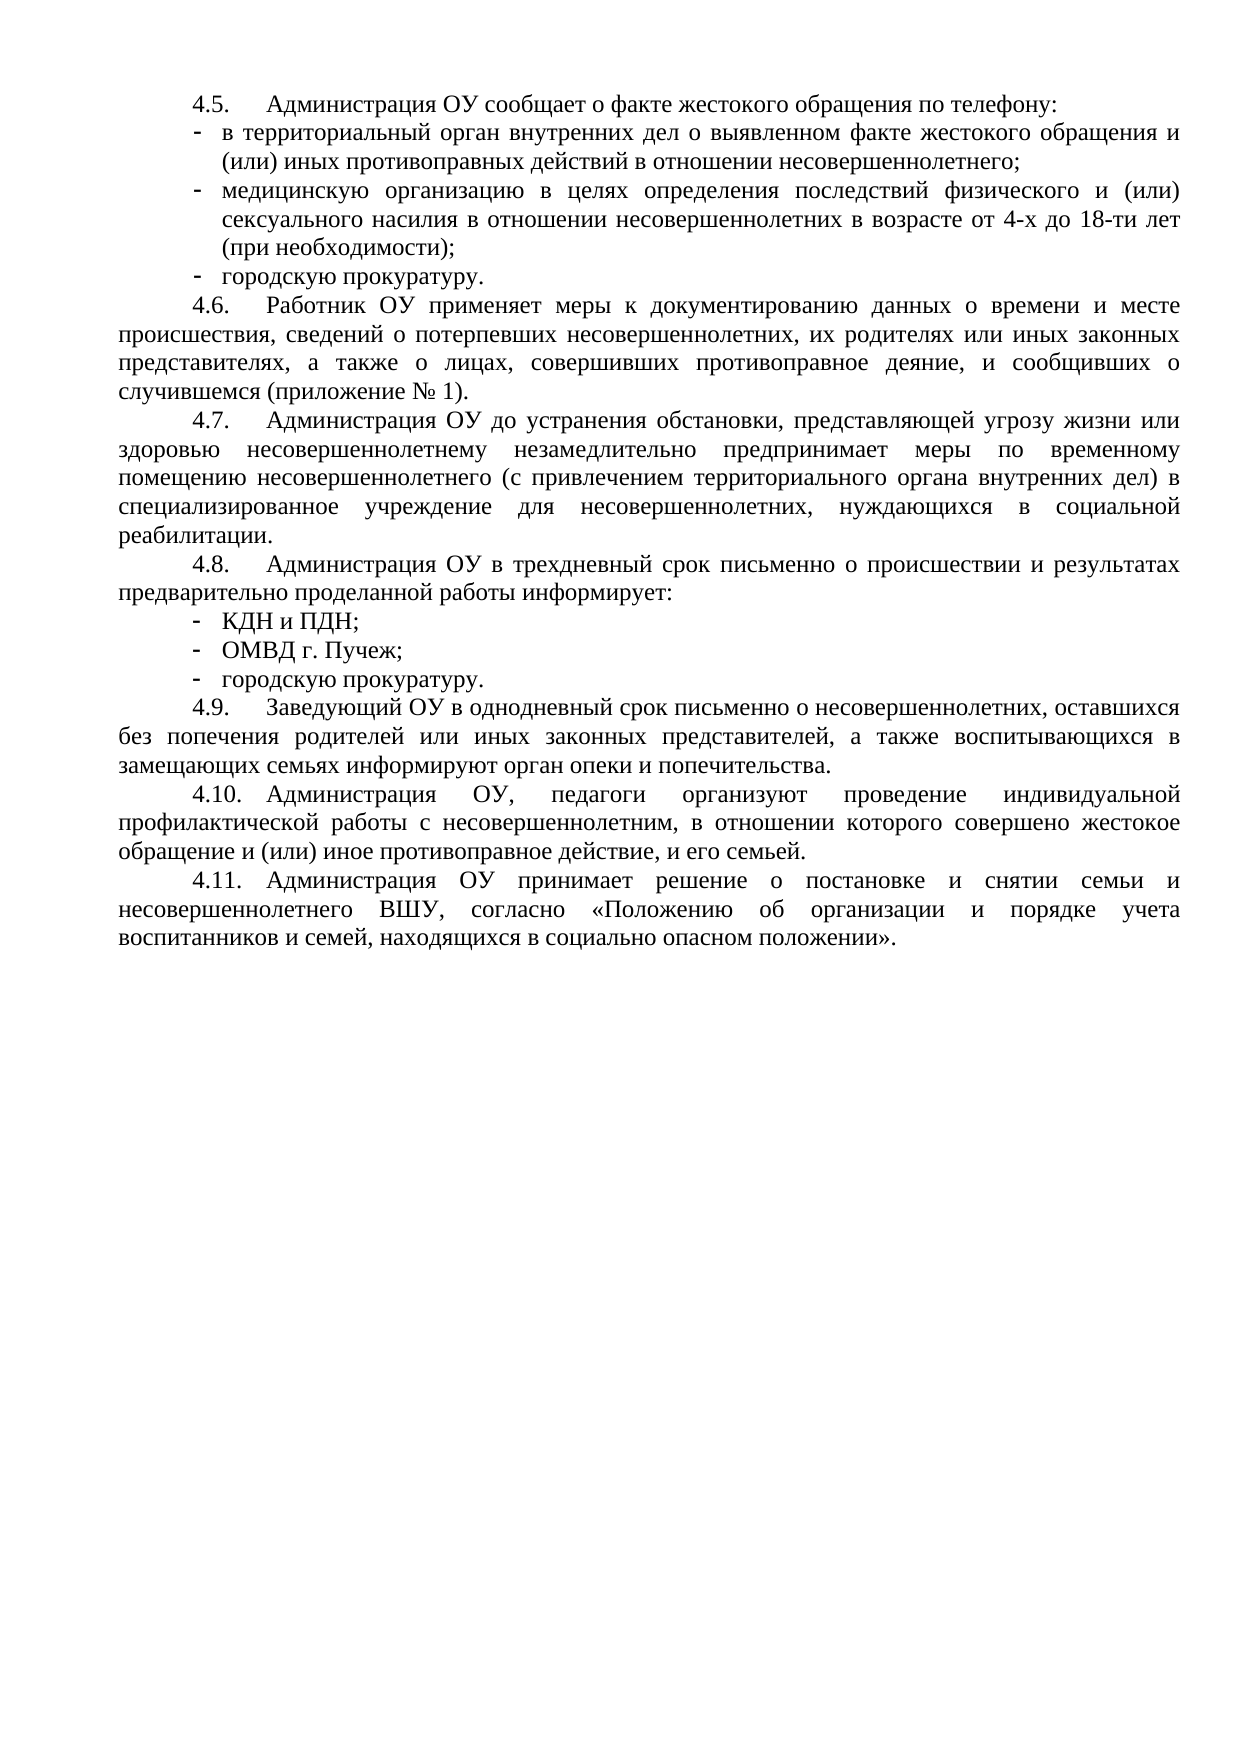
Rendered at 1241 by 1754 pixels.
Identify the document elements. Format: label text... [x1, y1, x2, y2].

list Администрация ОУ в трехдневный срок письменно о происшествии и результатах предварительно проделанной работы информирует: [118, 549, 1181, 606]
list Администрация ОУ до устранения обстановки, представляющей угрозу жизни или здоровью несовершеннолетнему незамедлительно предпринимает меры по временному помещению несовершеннолетнего (с привлечением территориального органа внутренних дел) в специализированное учреждение для несовершеннолетних, нуждающихся в социальной реабилитации. [118, 405, 1181, 549]
list медицинскую организацию в целях определения последствий физического и (или) сексуального насилия в отношении несовершеннолетних в возрасте от 4-х до 18-ти лет (при необходимости); [193, 175, 1181, 261]
list Работник ОУ применяет меры к документированию данных о времени и месте происшествия, сведений о потерпевших несовершеннолетних, их родителях или иных законных представителях, а также о лицах, совершивших противоправное деяние, и сообщивших о случившемся (приложение № 1). [118, 290, 1181, 405]
list в территориальный орган внутренних дел о выявленном факте жестокого обращения и (или) иных противоправных действий в отношении несовершеннолетнего; [193, 117, 1181, 175]
list Администрация ОУ, педагоги организуют проведение индивидуальной профилактической работы с несовершеннолетним, в отношении которого совершено жестокое обращение и (или) иное противоправное действие, и его семьей. [118, 779, 1181, 865]
list КДН и ПДН; [192, 606, 1181, 635]
list городскую прокуратуру. [193, 261, 1181, 290]
list Администрация ОУ принимает решение о постановке и снятии семьи и несовершеннолетнего ВШУ, согласно «Положению об организации и порядке учета воспитанников и семей, находящихся в социально опасном положении». [118, 865, 1181, 951]
list Заведующий ОУ в однодневный срок письменно о несовершеннолетних, оставшихся без попечения родителей или иных законных представителей, а также воспитывающихся в замещающих семьях информируют орган опеки и попечительства. [118, 692, 1181, 779]
list Администрация ОУ сообщает о факте жестокого обращения по телефону: [118, 89, 1181, 117]
list городскую прокуратуру. [192, 664, 1181, 692]
list ОМВД г. Пучеж; [192, 635, 1181, 664]
